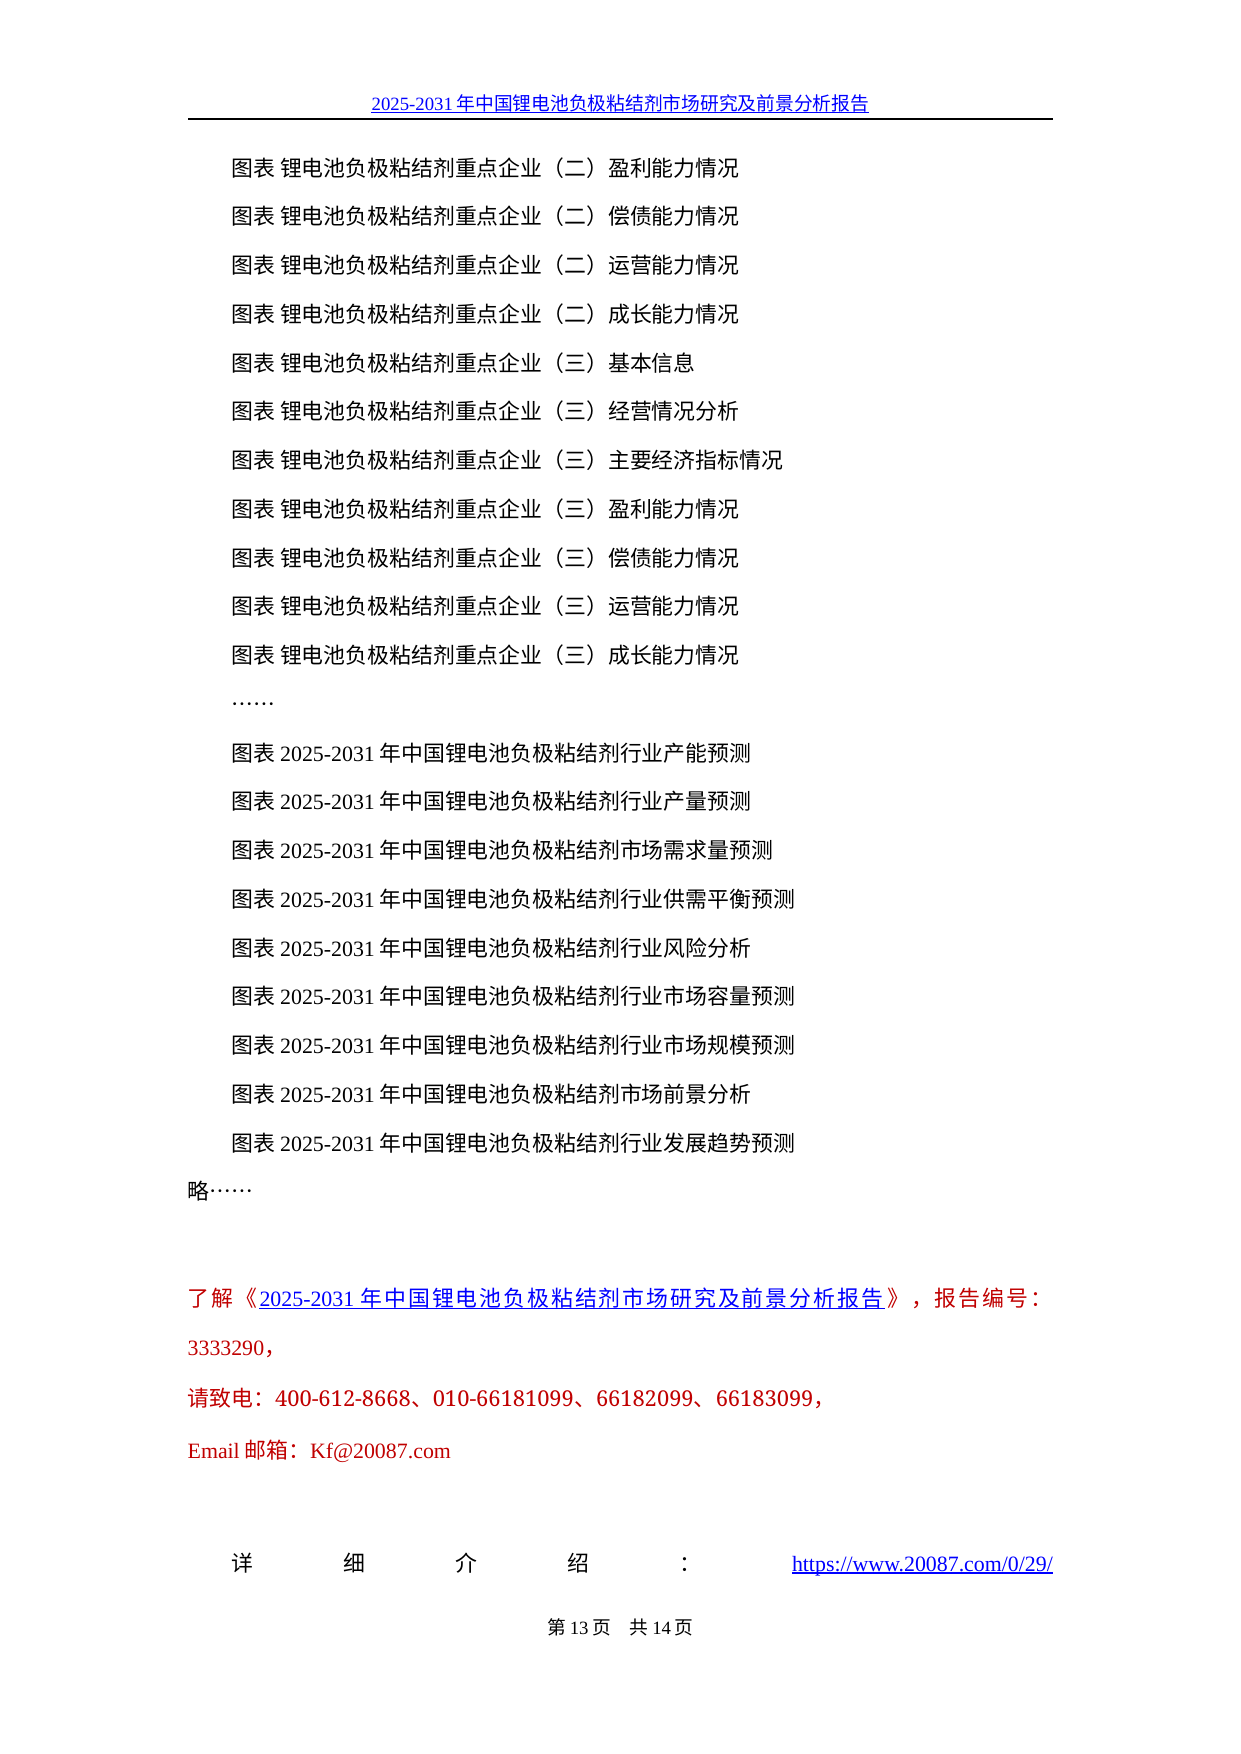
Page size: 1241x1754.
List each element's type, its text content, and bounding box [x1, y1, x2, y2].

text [187, 1545, 1053, 1578]
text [187, 150, 1053, 1206]
text 请致电：400-612-8668、010-66181099、66182099、66183099， [187, 1381, 1053, 1413]
text 了解《2025-2031年中国锂电池负极粘结剂市场研究及前景分析报告》，报告编号：3333290， [187, 1280, 1053, 1362]
text Email邮箱：Kf@20087.com [187, 1432, 1053, 1465]
